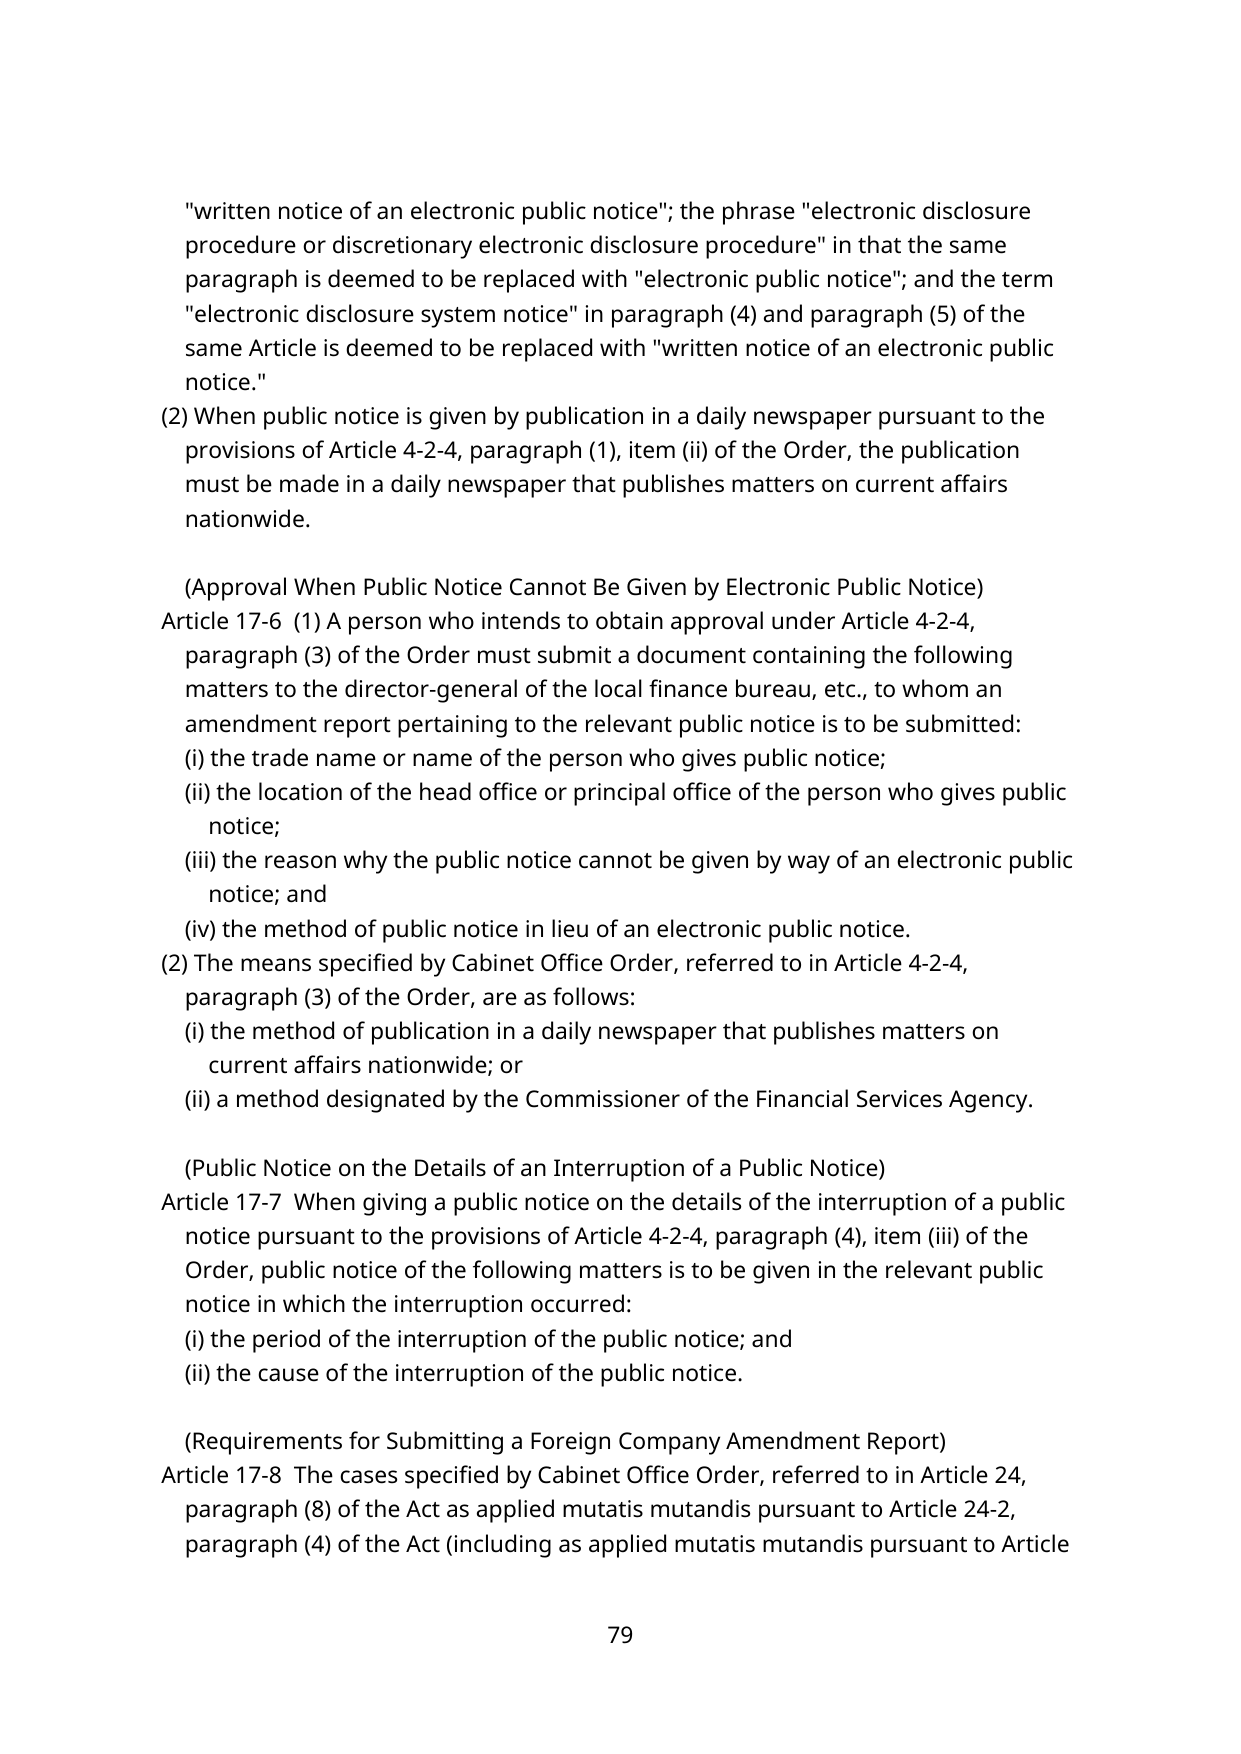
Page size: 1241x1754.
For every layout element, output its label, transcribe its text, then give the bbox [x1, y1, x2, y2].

text (ii) a method designated by the Commissioner of the Financial Services Agency. [184, 1082, 1079, 1116]
text (ii) the cause of the interruption of the public notice. [184, 1355, 1079, 1389]
text (iv) the method of public notice in lieu of an electronic public notice. [184, 911, 1079, 945]
text (Requirements for Submitting a Foreign Company Amendment Report) [184, 1424, 1079, 1458]
text (Approval When Public Notice Cannot Be Given by Electronic Public Notice) [184, 569, 1079, 604]
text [161, 1458, 1079, 1560]
text (Public Notice on the Details of an Interruption of a Public Notice) [184, 1150, 1079, 1184]
text (ii) the location of the head office or principal office of the person who gives public notice; [184, 774, 1079, 843]
text (2) The means specified by Cabinet Office Order, referred to in Article 4-2-4, paragraph (3) of the Order, are as follows: [161, 945, 1079, 1014]
text Article 17-7 When giving a public notice on the details of the interruption of a public notice pursuant to the provisions of Article 4-2-4, paragraph (4), item (iii) of the Order, public notice of the following matters is to be given in the relevant public notice in which the interruption occurred: [161, 1184, 1079, 1321]
text (i) the trade name or name of the person who gives public notice; [184, 740, 1079, 774]
text (iii) the reason why the public notice cannot be given by way of an electronic public notice; and [184, 843, 1079, 911]
text (2) When public notice is given by publication in a daily newspaper pursuant to the provisions of Article 4-2-4, paragraph (1), item (ii) of the Order, the publication must be made in a daily newspaper that publishes matters on current affairs nationwide. [161, 399, 1079, 535]
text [161, 194, 1079, 399]
text (i) the period of the interruption of the public notice; and [184, 1321, 1079, 1355]
text (i) the method of publication in a daily newspaper that publishes matters on current affairs nationwide; or [184, 1014, 1079, 1082]
text Article 17-6 (1) A person who intends to obtain approval under Article 4-2-4, paragraph (3) of the Order must submit a document containing the following matters to the director-general of the local finance bureau, etc., to whom an amendment report pertaining to the relevant public notice is to be submitted: [161, 604, 1079, 740]
